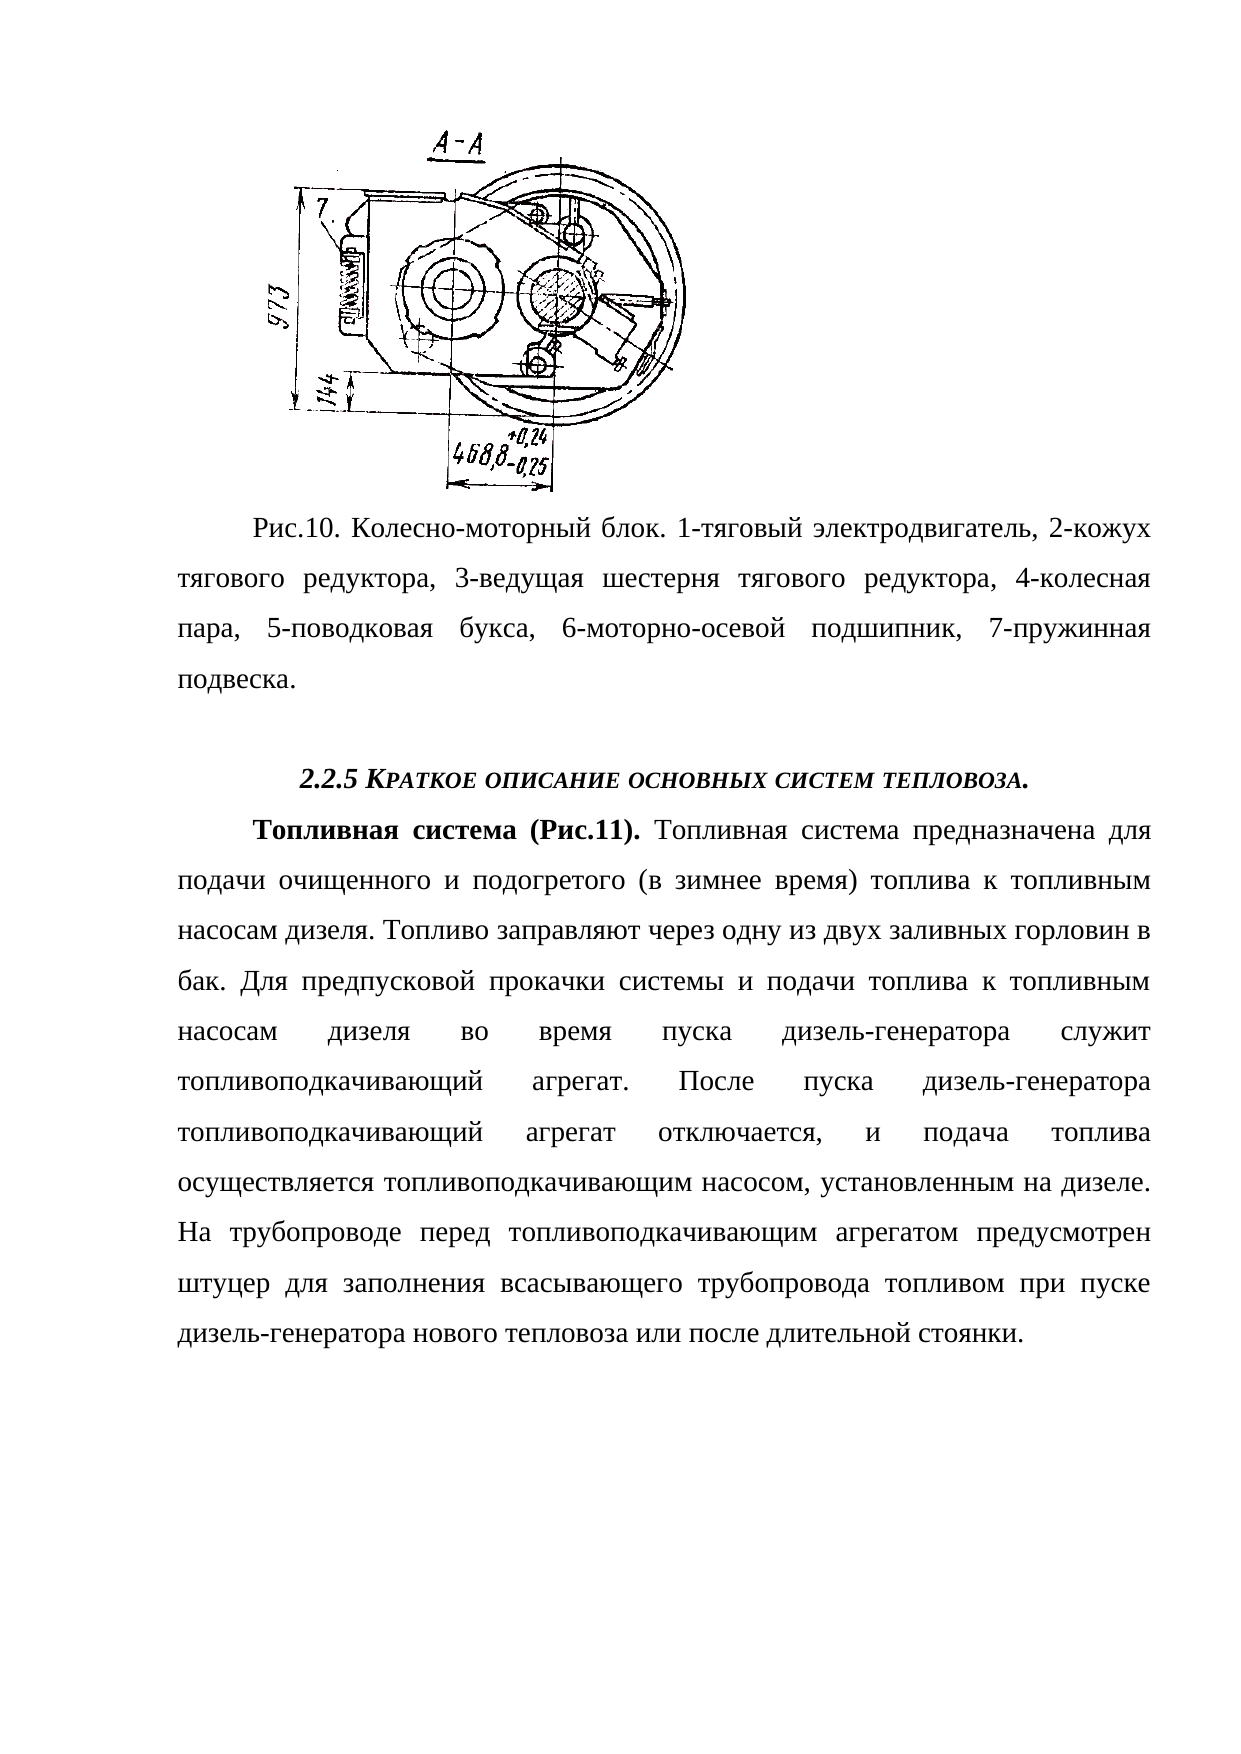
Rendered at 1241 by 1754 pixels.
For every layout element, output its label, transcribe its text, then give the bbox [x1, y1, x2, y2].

text Топливная система (Рис.11). Топливная система предназначена для подачи очищенного и подогретого (в зимнее время) топлива к топливным насосам дизеля. Топливо заправляют через одну из двух заливных горловин в бак. Для предпусковой прокачки системы и подачи топлива к топливным насосам дизеля во время пуска дизель-генератора служит топливоподкачивающий агрегат. После пуска дизель-генератора топливоподкачивающий агрегат отключается, и подача топлива осуществляется топливоподкачивающим насосом, установленным на дизеле. На трубопроводе перед топливоподкачивающим агрегатом предусмотрен штуцер для заполнения всасывающего трубопровода топливом при пуске дизель-генератора нового тепловоза или после длительной стоянки. [177, 812, 1152, 1348]
subtitle 2.2.5 Краткое описание основных систем тепловоза. [177, 762, 1152, 795]
text Рис.10. Колесно-моторный блок. 1-тяговый электродвигатель, 2-кожух тягового редуктора, 3-ведущая шестерня тягового редуктора, 4-колесная пара, 5-поводковая букса, 6-моторно-осевой подшипник, 7-пружинная подвеска. [177, 510, 1152, 694]
